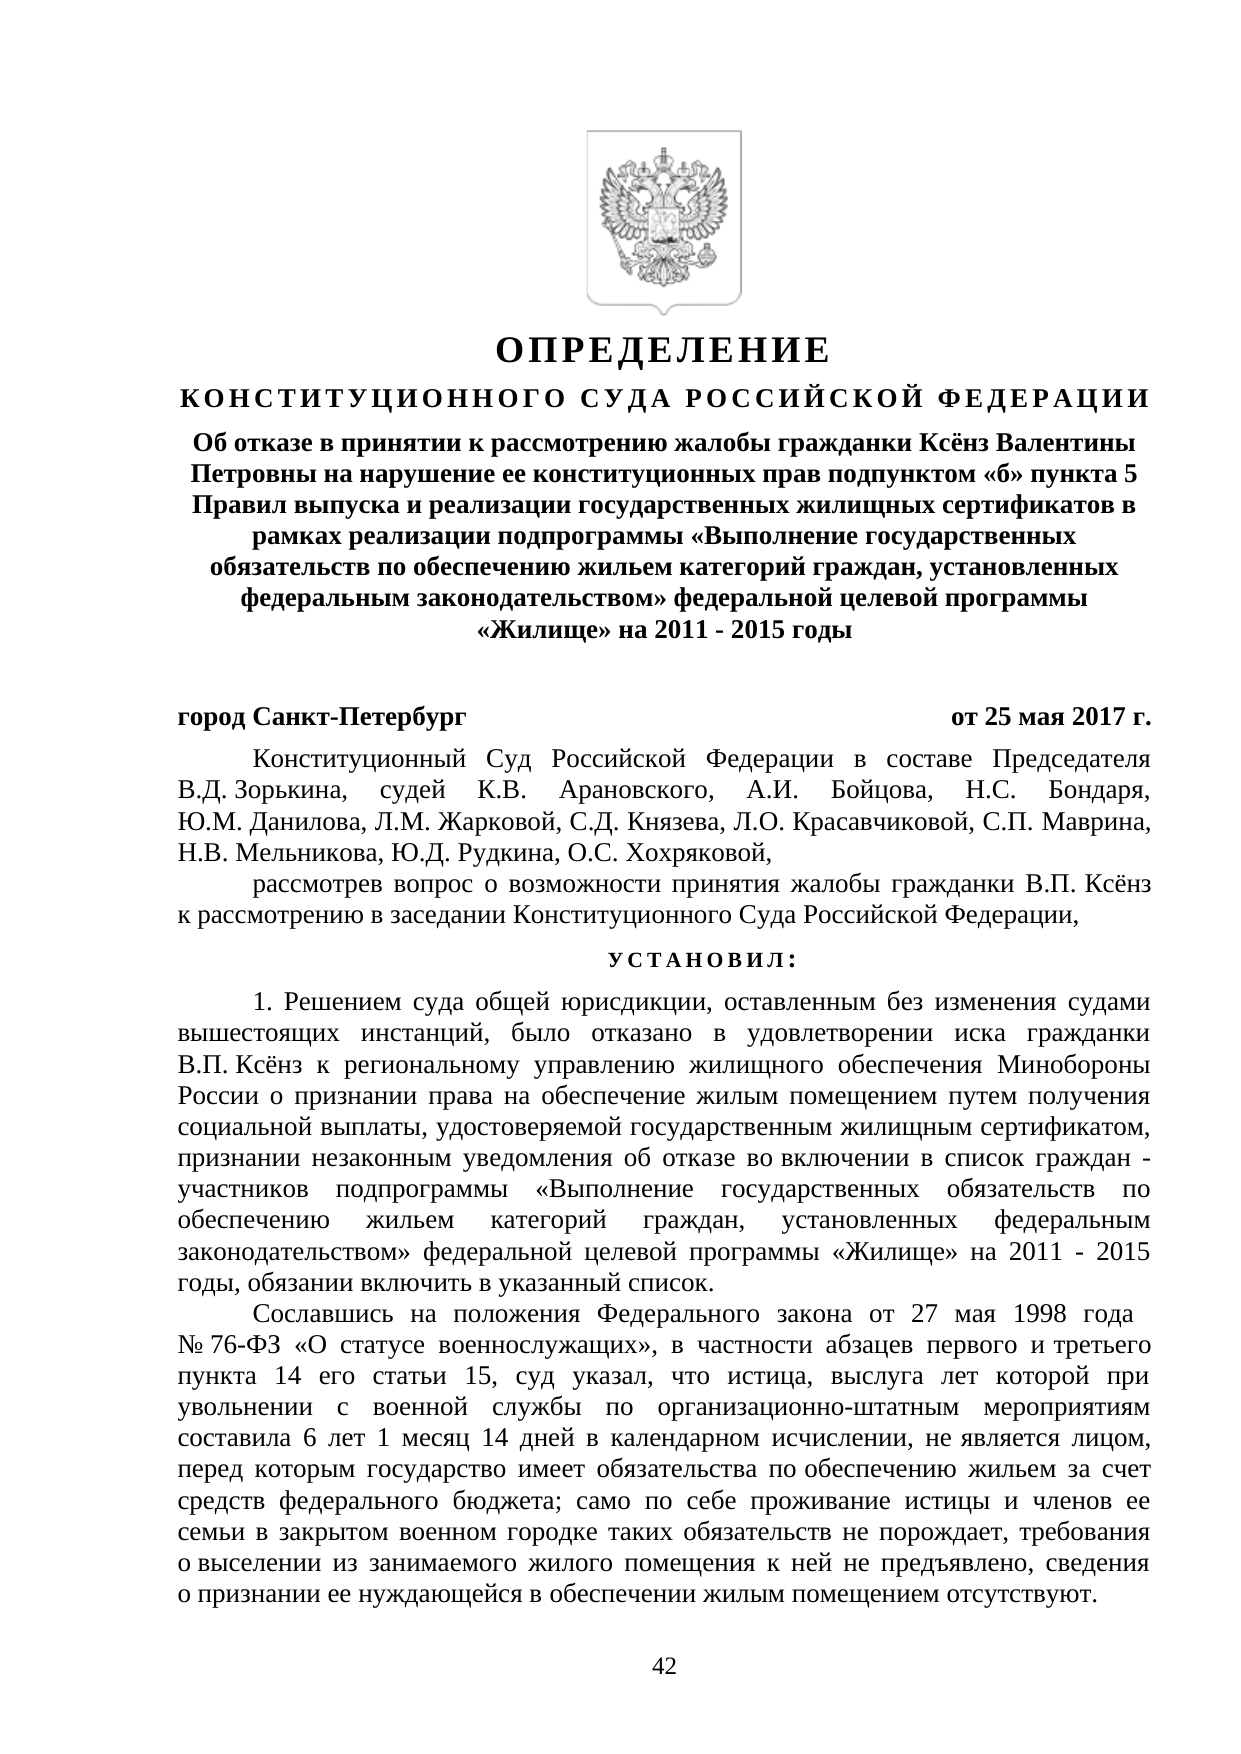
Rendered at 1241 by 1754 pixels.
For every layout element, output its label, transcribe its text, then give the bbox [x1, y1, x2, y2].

text город Санкт-Петербург от 25 мая 2017 г. [177, 700, 1152, 731]
text Об отказе в принятии к рассмотрению жалобы гражданки Ксёнз Валентины Петровны на нарушение ее конституционных прав подпунктом «б» пункта 5 Правил выпуска и реализации государственных жилищных сертификатов в рамках реализации подпрограммы «Выполнение государственных обязательств по обеспечению жильем категорий граждан, установленных федеральным законодательством» федеральной целевой программы «Жилище» на 2011 - 2015 годы [177, 426, 1152, 644]
text Конституционный Суд Российской Федерации в составе Председателя В.Д. Зорькина, судей К.В. Арановского, А.И. Бойцова, Н.С. Бондаря, Ю.М. Данилова, Л.М. Жарковой, С.Д. Князева, Л.О. Красавчиковой, С.П. Маврина, Н.В. Мельникова, Ю.Д. Рудкина, О.С. Хохряковой, [177, 742, 1152, 867]
text установил: [177, 942, 1152, 973]
text Сославшись на положения Федерального закона от 27 мая 1998 года № 76-ФЗ «О статусе военнослужащих», в частности абзацев первого и третьего пункта 14 его статьи 15, суд указал, что истица, выслуга лет которой при увольнении с военной службы по организационно-штатным мероприятиям составила 6 лет 1 месяц 14 дней в календарном исчислении, не является лицом, перед которым государство имеет обязательства по обеспечению жильем за счет средств федерального бюджета; само по себе проживание истицы и членов ее семьи в закрытом военном городке таких обязательств не порождает, требования о выселении из занимаемого жилого помещения к ней не предъявлено, сведения о признании ее нуждающейся в обеспечении жилым помещением отсутствуют. [177, 1297, 1152, 1608]
text 1. Решением суда общей юрисдикции, оставленным без изменения судами вышестоящих инстанций, было отказано в удовлетворении иска гражданки В.П. Ксёнз к региональному управлению жилищного обеспечения Минобороны России о признании права на обеспечение жилым помещением путем получения социальной выплаты, удостоверяемой государственным жилищным сертификатом, признании незаконным уведомления об отказе во включении в список граждан - участников подпрограммы «Выполнение государственных обязательств по обеспечению жильем категорий граждан, установленных федеральным законодательством» федеральной целевой программы «Жилище» на 2011 - 2015 годы, обязании включить в указанный список. [177, 985, 1152, 1297]
text Определение [177, 328, 1152, 371]
text Конституционного Суда Российской Федерации [177, 382, 1152, 413]
text рассмотрев вопрос о возможности принятия жалобы гражданки В.П. Ксёнз к рассмотрению в заседании Конституционного Суда Российской Федерации, [177, 867, 1152, 929]
